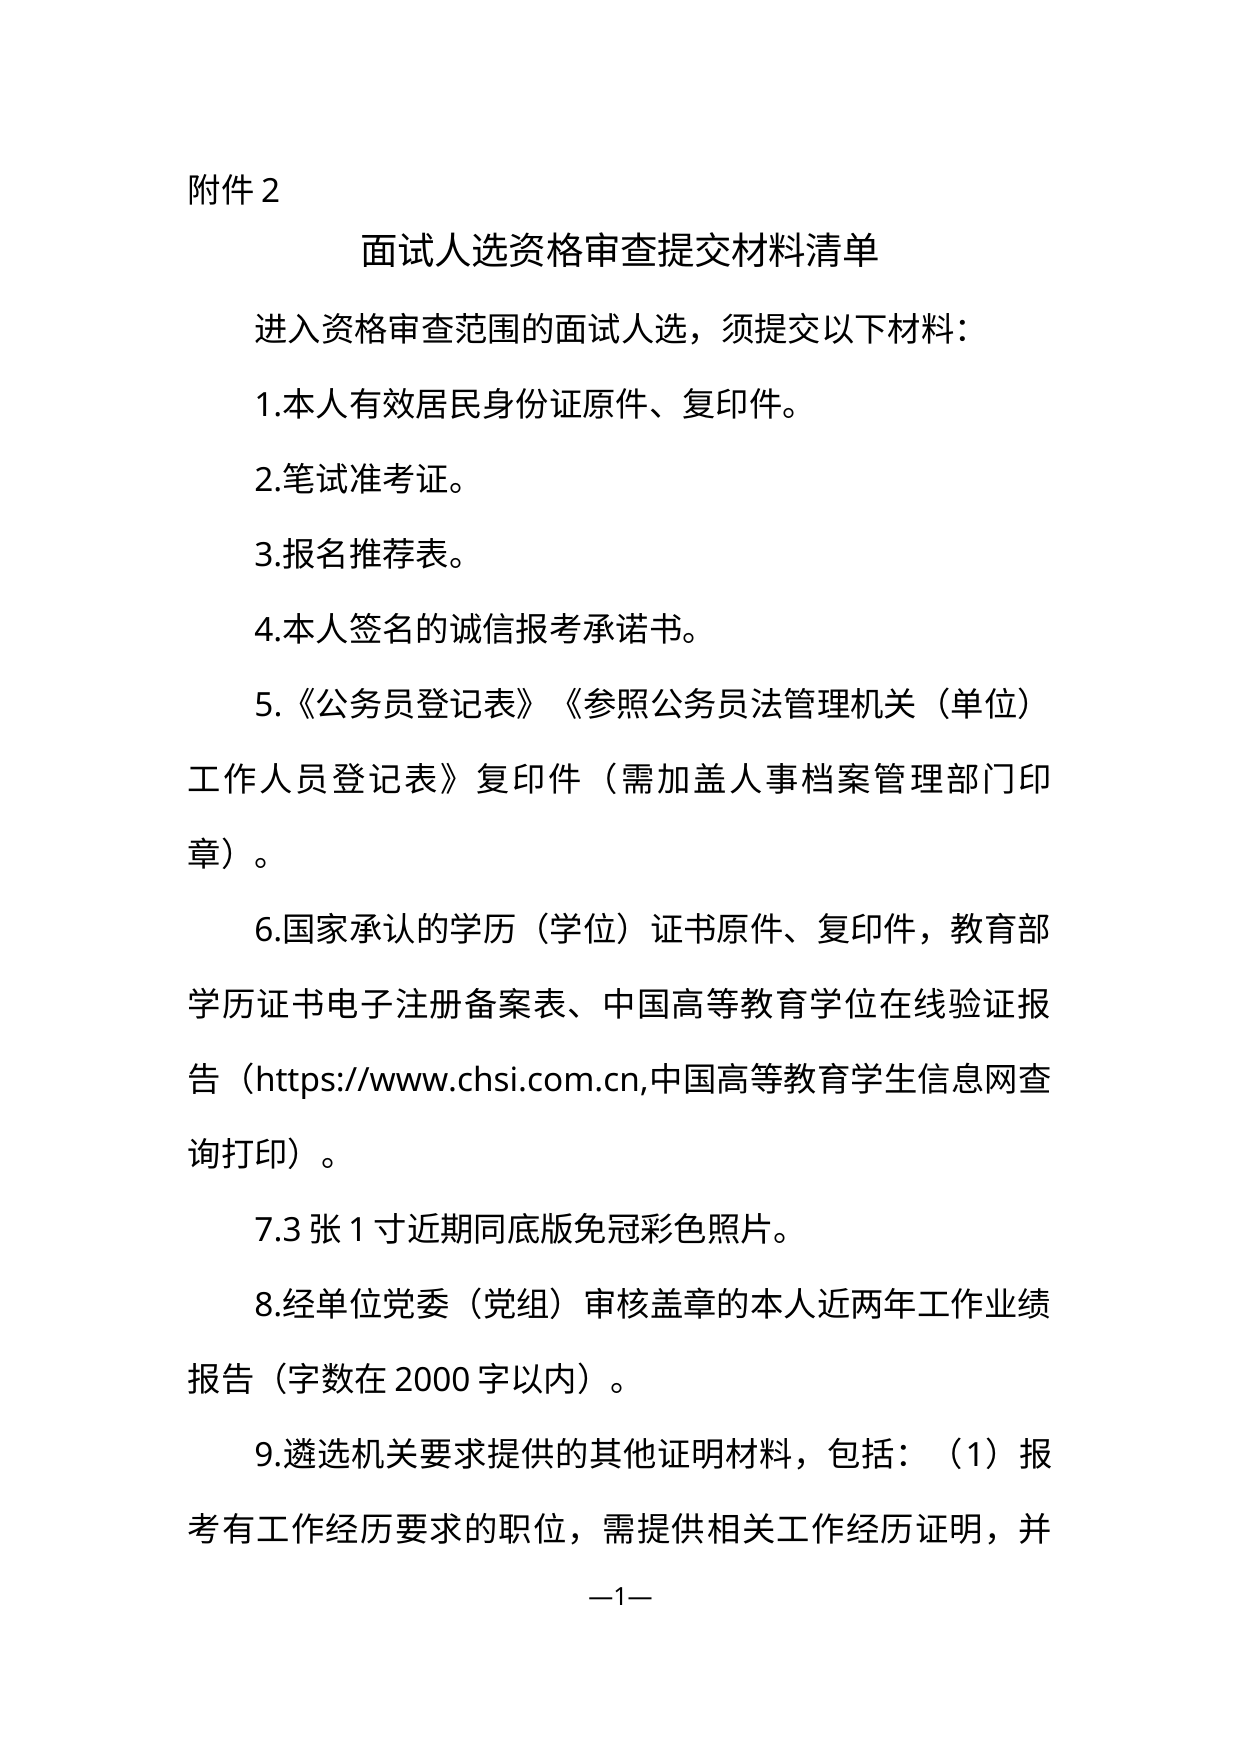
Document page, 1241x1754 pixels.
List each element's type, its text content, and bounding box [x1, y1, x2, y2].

text 3.报名推荐表。 [187, 514, 1053, 589]
text 4.本人签名的诚信报考承诺书。 [187, 589, 1053, 664]
text 1.本人有效居民身份证原件、复印件。 [187, 364, 1053, 439]
text 5.《公务员登记表》《参照公务员法管理机关（单位）工作人员登记表》复印件（需加盖人事档案管理部门印章）。 [187, 664, 1053, 889]
text 进入资格审查范围的面试人选，须提交以下材料： [187, 289, 1053, 364]
text 面试人选资格审查提交材料清单 [187, 214, 1053, 277]
text 8.经单位党委（党组）审核盖章的本人近两年工作业绩报告（字数在2000字以内）。 [187, 1264, 1053, 1414]
text 7.3张1寸近期同底版免冠彩色照片。 [187, 1189, 1053, 1264]
text 2.笔试准考证。 [187, 439, 1053, 514]
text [187, 1414, 1053, 1564]
text 附件2 [187, 152, 1053, 214]
text 6.国家承认的学历（学位）证书原件、复印件，教育部学历证书电子注册备案表、中国高等教育学位在线验证报告（https://www.chsi.com.cn,中国高等教育学生信息网查询打印）。 [187, 889, 1053, 1189]
